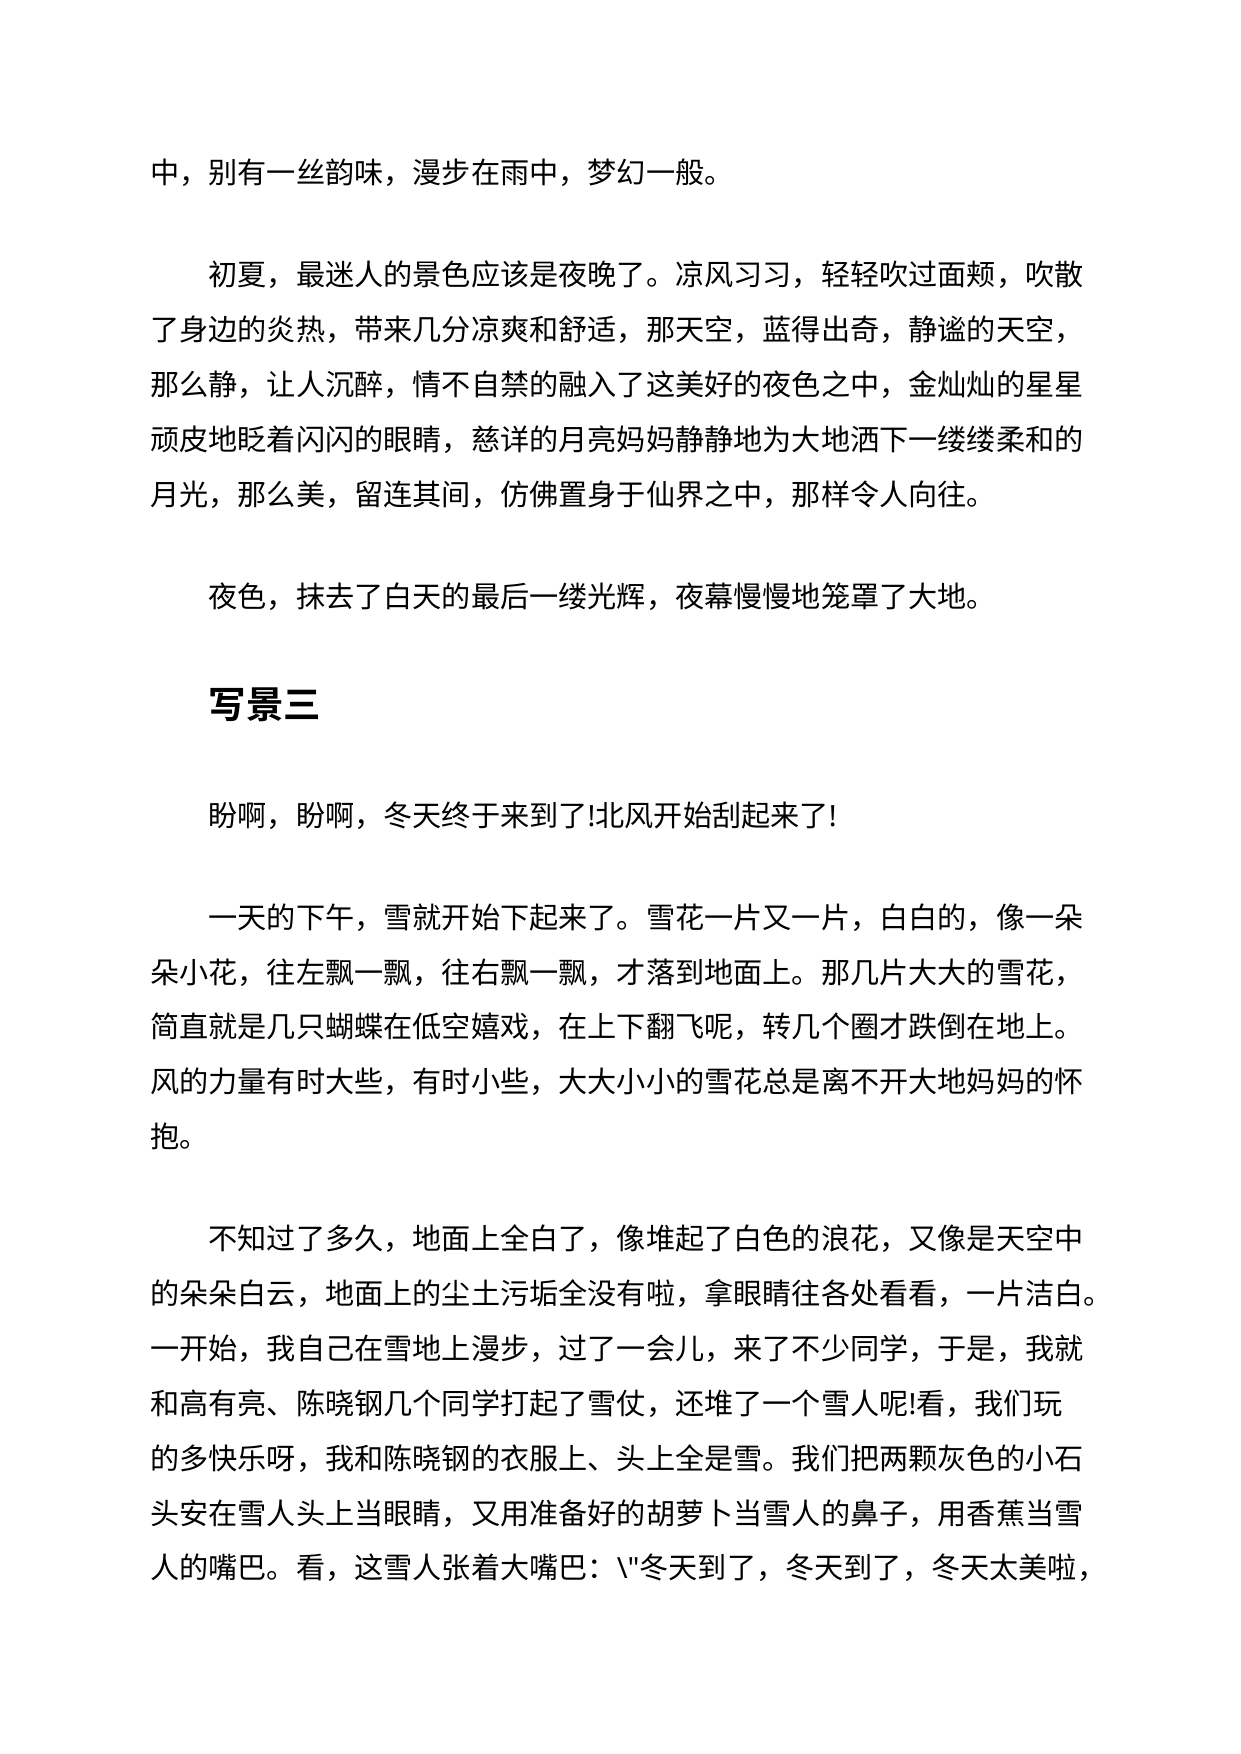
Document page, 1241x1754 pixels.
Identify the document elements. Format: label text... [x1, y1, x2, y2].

text 盼啊，盼啊，冬天终于来到了!北风开始刮起来了! [150, 792, 1090, 835]
text 夜色，抹去了白天的最后一缕光辉，夜幕慢慢地笼罩了大地。 [150, 573, 1090, 615]
text 写景三 [150, 675, 1090, 729]
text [150, 1216, 1090, 1587]
text 初夏，最迷人的景色应该是夜晚了。凉风习习，轻轻吹过面颊，吹散了身边的炎热，带来几分凉爽和舒适，那天空，蓝得出奇，静谧的天空，那么静，让人沉醉，情不自禁的融入了这美好的夜色之中，金灿灿的星星顽皮地眨着闪闪的眼睛，慈详的月亮妈妈静静地为大地洒下一缕缕柔和的月光，那么美，留连其间，仿佛置身于仙界之中，那样令人向往。 [150, 252, 1090, 514]
text 一天的下午，雪就开始下起来了。雪花一片又一片，白白的，像一朵朵小花，往左飘一飘，往右飘一飘，才落到地面上。那几片大大的雪花，简直就是几只蝴蝶在低空嬉戏，在上下翻飞呢，转几个圈才跌倒在地上。风的力量有时大些，有时小些，大大小小的雪花总是离不开大地妈妈的怀抱。 [150, 894, 1090, 1156]
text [150, 150, 1090, 192]
